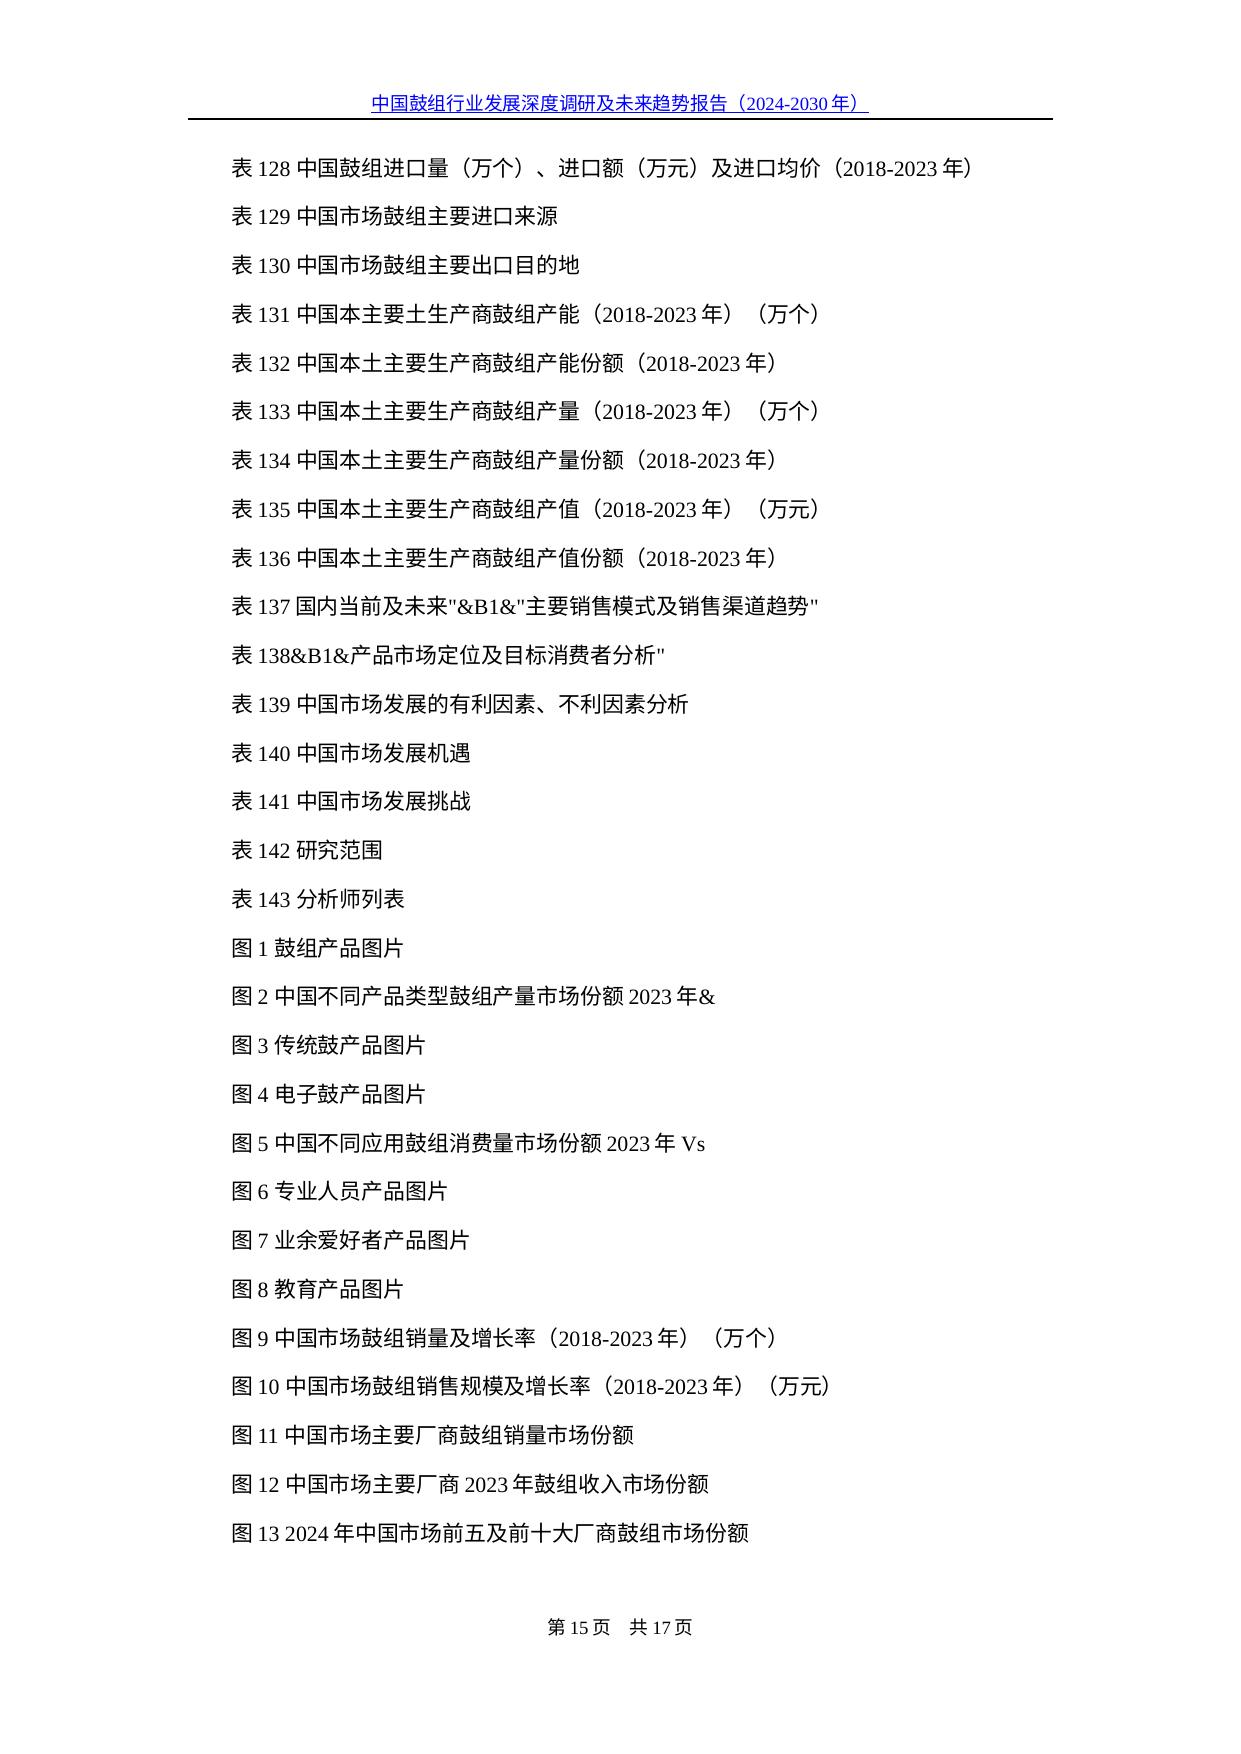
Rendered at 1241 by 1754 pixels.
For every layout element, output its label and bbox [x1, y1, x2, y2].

text [187, 150, 1053, 1548]
